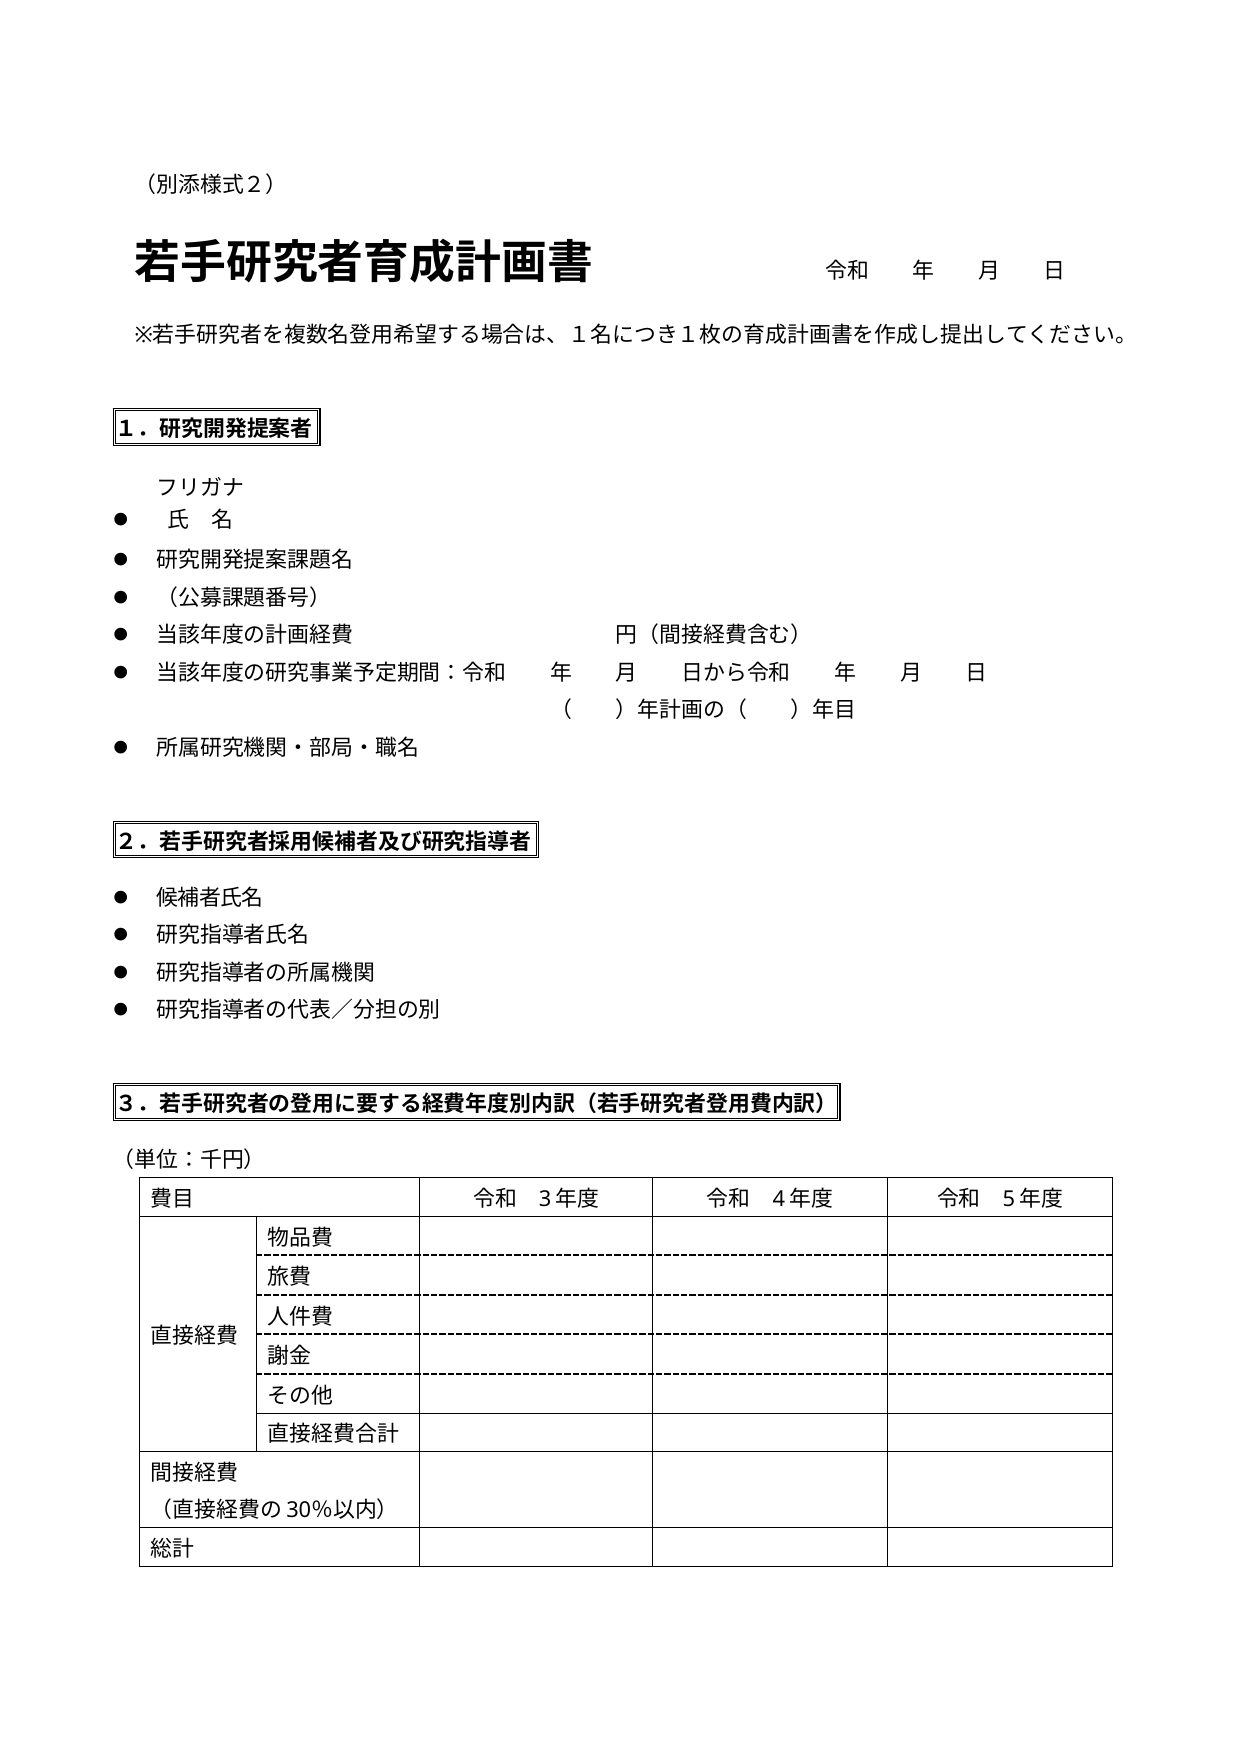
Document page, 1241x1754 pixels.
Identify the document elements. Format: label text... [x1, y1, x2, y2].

table_cell [420, 1373, 652, 1412]
table_header 令和 5年度 [888, 1178, 1112, 1216]
table_header 令和 4年度 [653, 1178, 887, 1216]
table_cell [653, 1373, 887, 1412]
table_cell [420, 1333, 652, 1373]
table_cell [653, 1333, 887, 1373]
table_cell [420, 1294, 652, 1333]
list 研究指導者の所属機関 [112, 952, 1128, 989]
table_cell [420, 1254, 652, 1294]
text （ ）年計画の（ ）年目 [462, 689, 1128, 727]
text ２．若手研究者採用候補者及び研究指導者 [112, 802, 1128, 877]
table_cell 物品費 [257, 1217, 419, 1254]
table_cell 謝金 [257, 1333, 419, 1373]
table_cell 直接経費合計 [257, 1414, 419, 1451]
table_cell [888, 1373, 1112, 1412]
text （別添様式２） [134, 164, 1128, 202]
table_cell [888, 1254, 1112, 1294]
text ※若手研究者を複数名登用希望する場合は、１名につき１枚の育成計画書を作成し提出してください。 [112, 314, 1128, 352]
table_cell [653, 1414, 887, 1451]
table_cell 旅費 [257, 1254, 419, 1294]
list 候補者氏名 [112, 877, 1128, 914]
table_cell [653, 1452, 887, 1527]
list 所属研究機関・部局・職名 [112, 727, 1128, 764]
list 当該年度の計画経費 円（間接経費含む） [112, 614, 1128, 652]
table_cell [420, 1528, 652, 1566]
table_cell [888, 1528, 1112, 1566]
table_cell [888, 1294, 1112, 1333]
table_cell [653, 1254, 887, 1294]
table_cell [653, 1528, 887, 1566]
list 当該年度の研究事業予定期間：令和 年 月 日から令和 年 月 日 [112, 652, 1128, 689]
list （公募課題番号） [112, 577, 1128, 614]
text １．研究開発提案者 [112, 389, 1128, 464]
list 研究指導者氏名 [112, 914, 1128, 952]
table_cell その他 [257, 1373, 419, 1412]
table_cell [653, 1294, 887, 1333]
table_cell 直接経費 [140, 1217, 256, 1451]
table_cell [653, 1217, 887, 1254]
table_cell 総計 [140, 1528, 419, 1566]
table_cell [420, 1217, 652, 1254]
table_cell [888, 1452, 1112, 1527]
table_header 令和 3年度 [420, 1178, 652, 1216]
table_header 費目 [140, 1178, 419, 1216]
table_cell [420, 1452, 652, 1527]
table_cell 間接経費 （直接経費の30％以内） [140, 1452, 419, 1527]
table_cell [888, 1414, 1112, 1451]
text ３．若手研究者の登用に要する経費年度別内訳（若手研究者登用費内訳） （単位：千円） [112, 1064, 1128, 1177]
list 研究指導者の代表／分担の別 [112, 989, 1128, 1027]
text 若手研究者育成計画書 令和 年 月 日 [134, 221, 1128, 296]
table_cell 人件費 [257, 1294, 419, 1333]
list 研究開発提案課題名 [112, 539, 1128, 577]
table_cell [888, 1333, 1112, 1373]
table_cell [888, 1217, 1112, 1254]
table_cell [420, 1414, 652, 1451]
